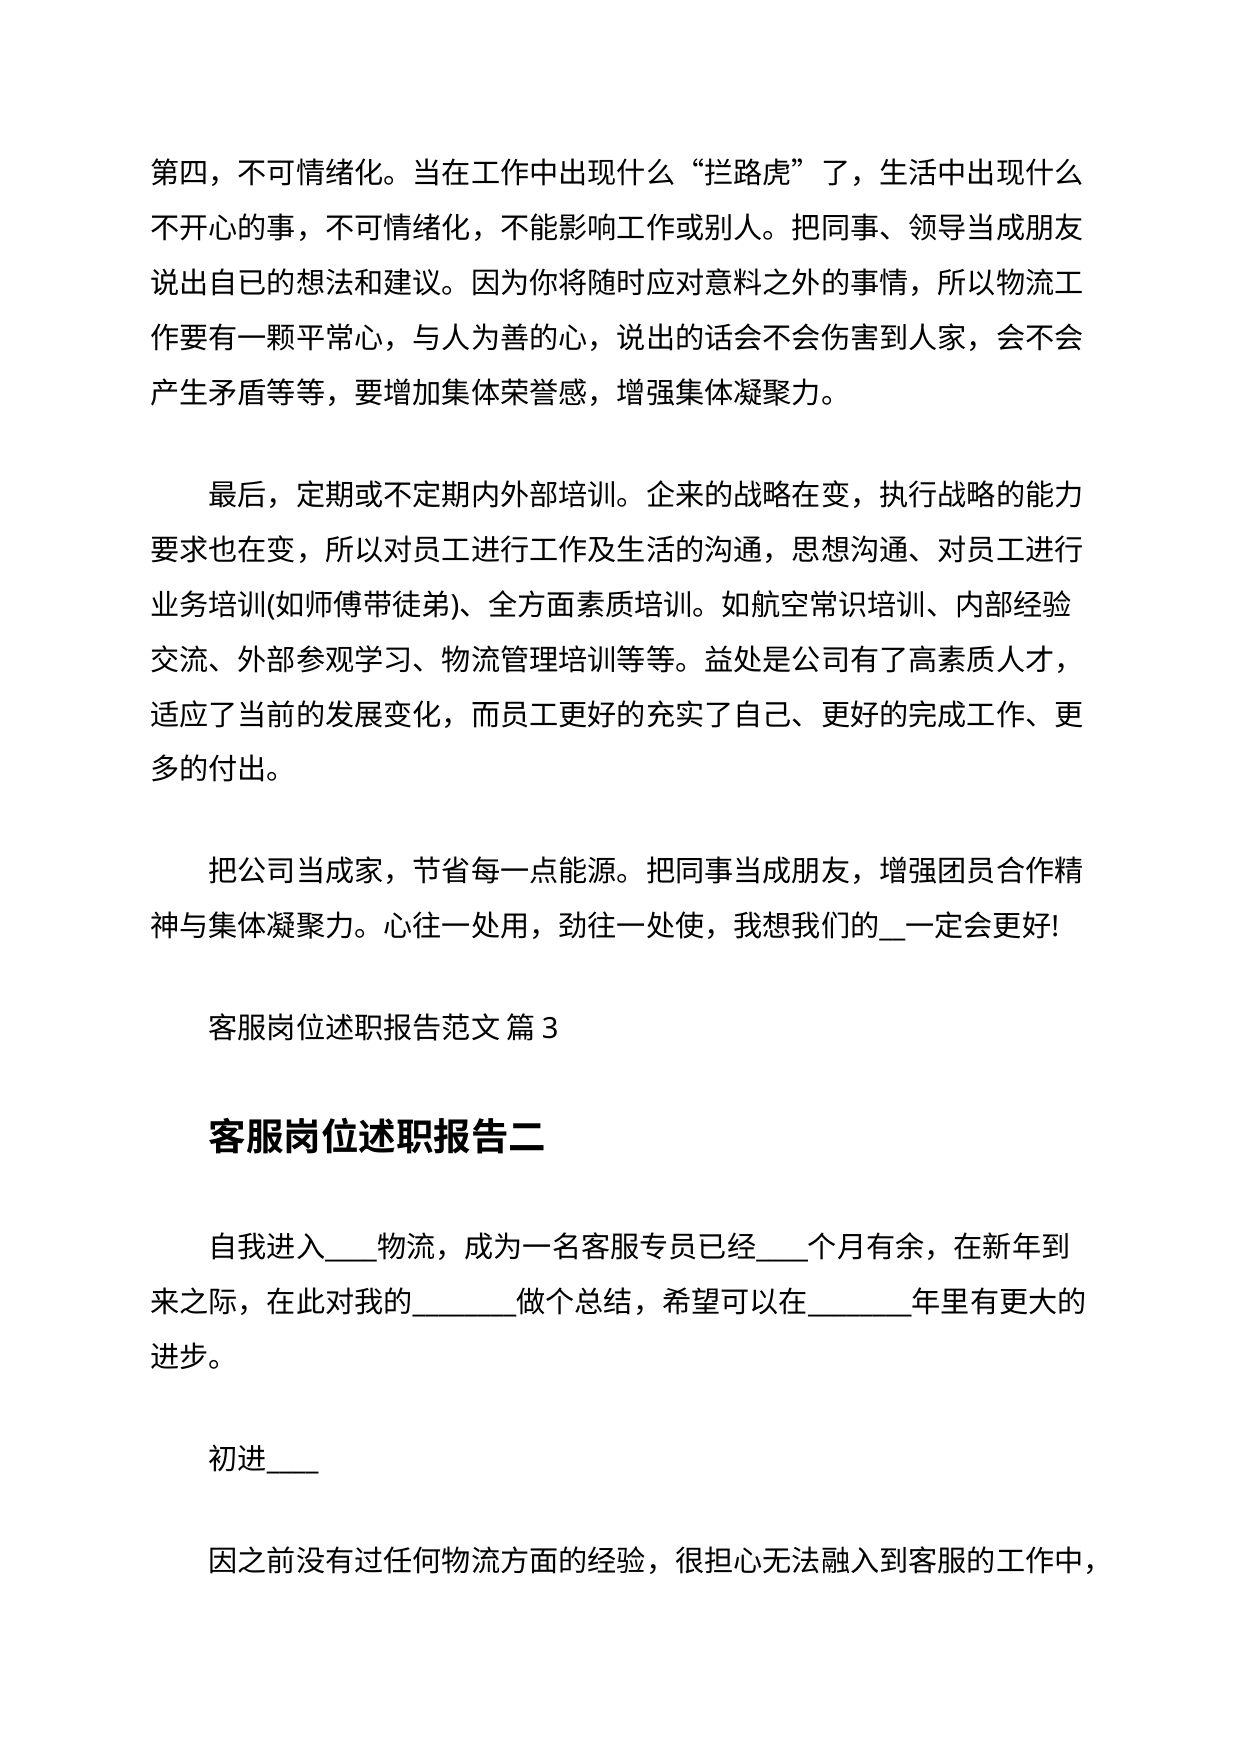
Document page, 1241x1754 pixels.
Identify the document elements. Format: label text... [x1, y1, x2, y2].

text 把公司当成家，节省每一点能源。把同事当成朋友，增强团员合作精神与集体凝聚力。心往一处用，劲往一处使，我想我们的__一定会更好! [150, 848, 1090, 945]
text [150, 1538, 1090, 1580]
text 客服岗位述职报告二 [150, 1107, 1090, 1161]
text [150, 150, 1090, 412]
text 客服岗位述职报告范文 篇3 [150, 1004, 1090, 1047]
text 初进____ [150, 1436, 1090, 1478]
text 最后，定期或不定期内外部培训。企来的战略在变，执行战略的能力要求也在变，所以对员工进行工作及生活的沟通，思想沟通、对员工进行业务培训(如师傅带徒弟)、全方面素质培训。如航空常识培训、内部经验交流、外部参观学习、物流管理培训等等。益处是公司有了高素质人才，适应了当前的发展变化，而员工更好的充实了自己、更好的完成工作、更多的付出。 [150, 471, 1090, 788]
text 自我进入____物流，成为一名客服专员已经____个月有余，在新年到来之际，在此对我的________做个总结，希望可以在________年里有更大的进步。 [150, 1224, 1090, 1376]
